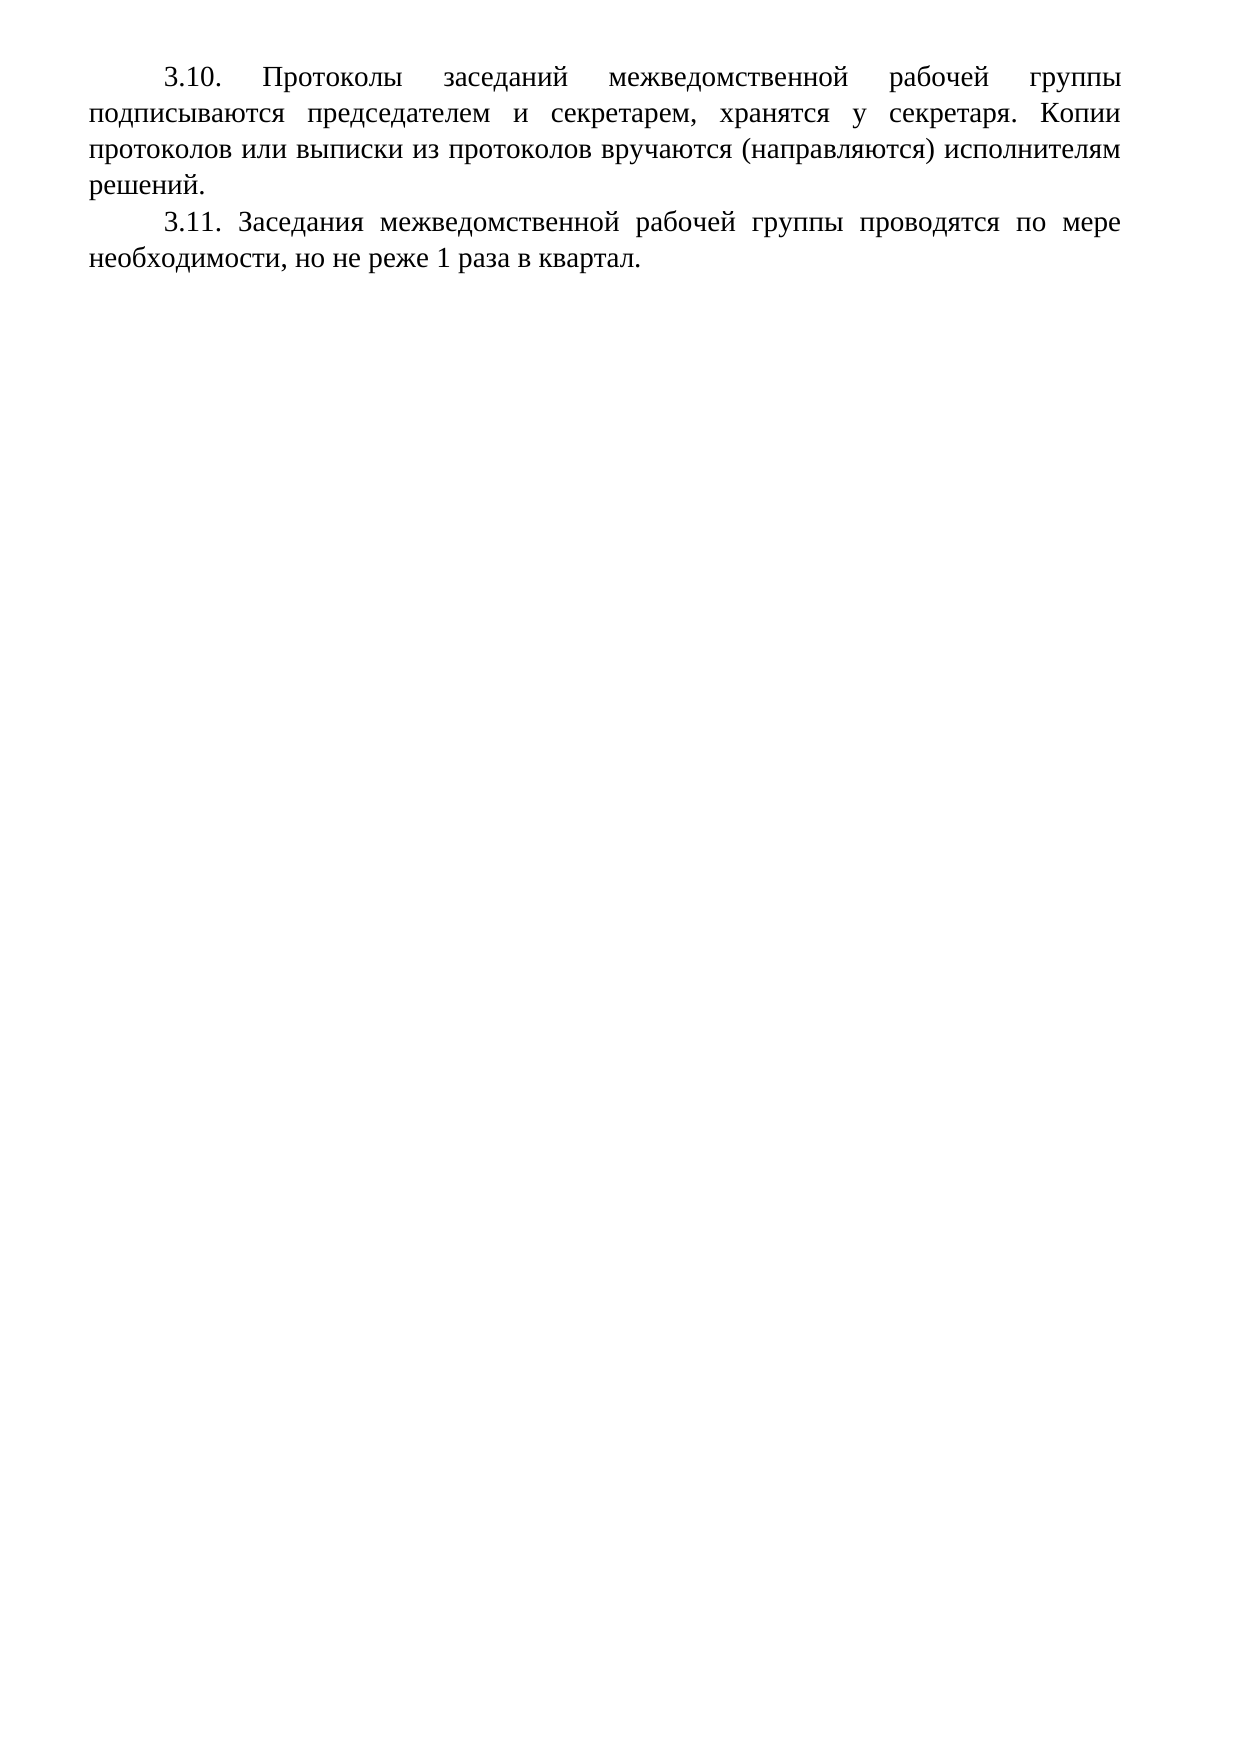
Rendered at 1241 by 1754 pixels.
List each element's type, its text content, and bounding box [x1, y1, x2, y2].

text 3.11. Заседания межведомственной рабочей группы проводятся по мере необходимости, но не реже 1 раза в квартал. [88, 204, 1122, 273]
text 3.10. Протоколы заседаний межведомственной рабочей группы подписываются председателем и секретарем, хранятся у секретаря. Копии протоколов или выписки из протоколов вручаются (направляются) исполнителям решений. [88, 59, 1122, 201]
